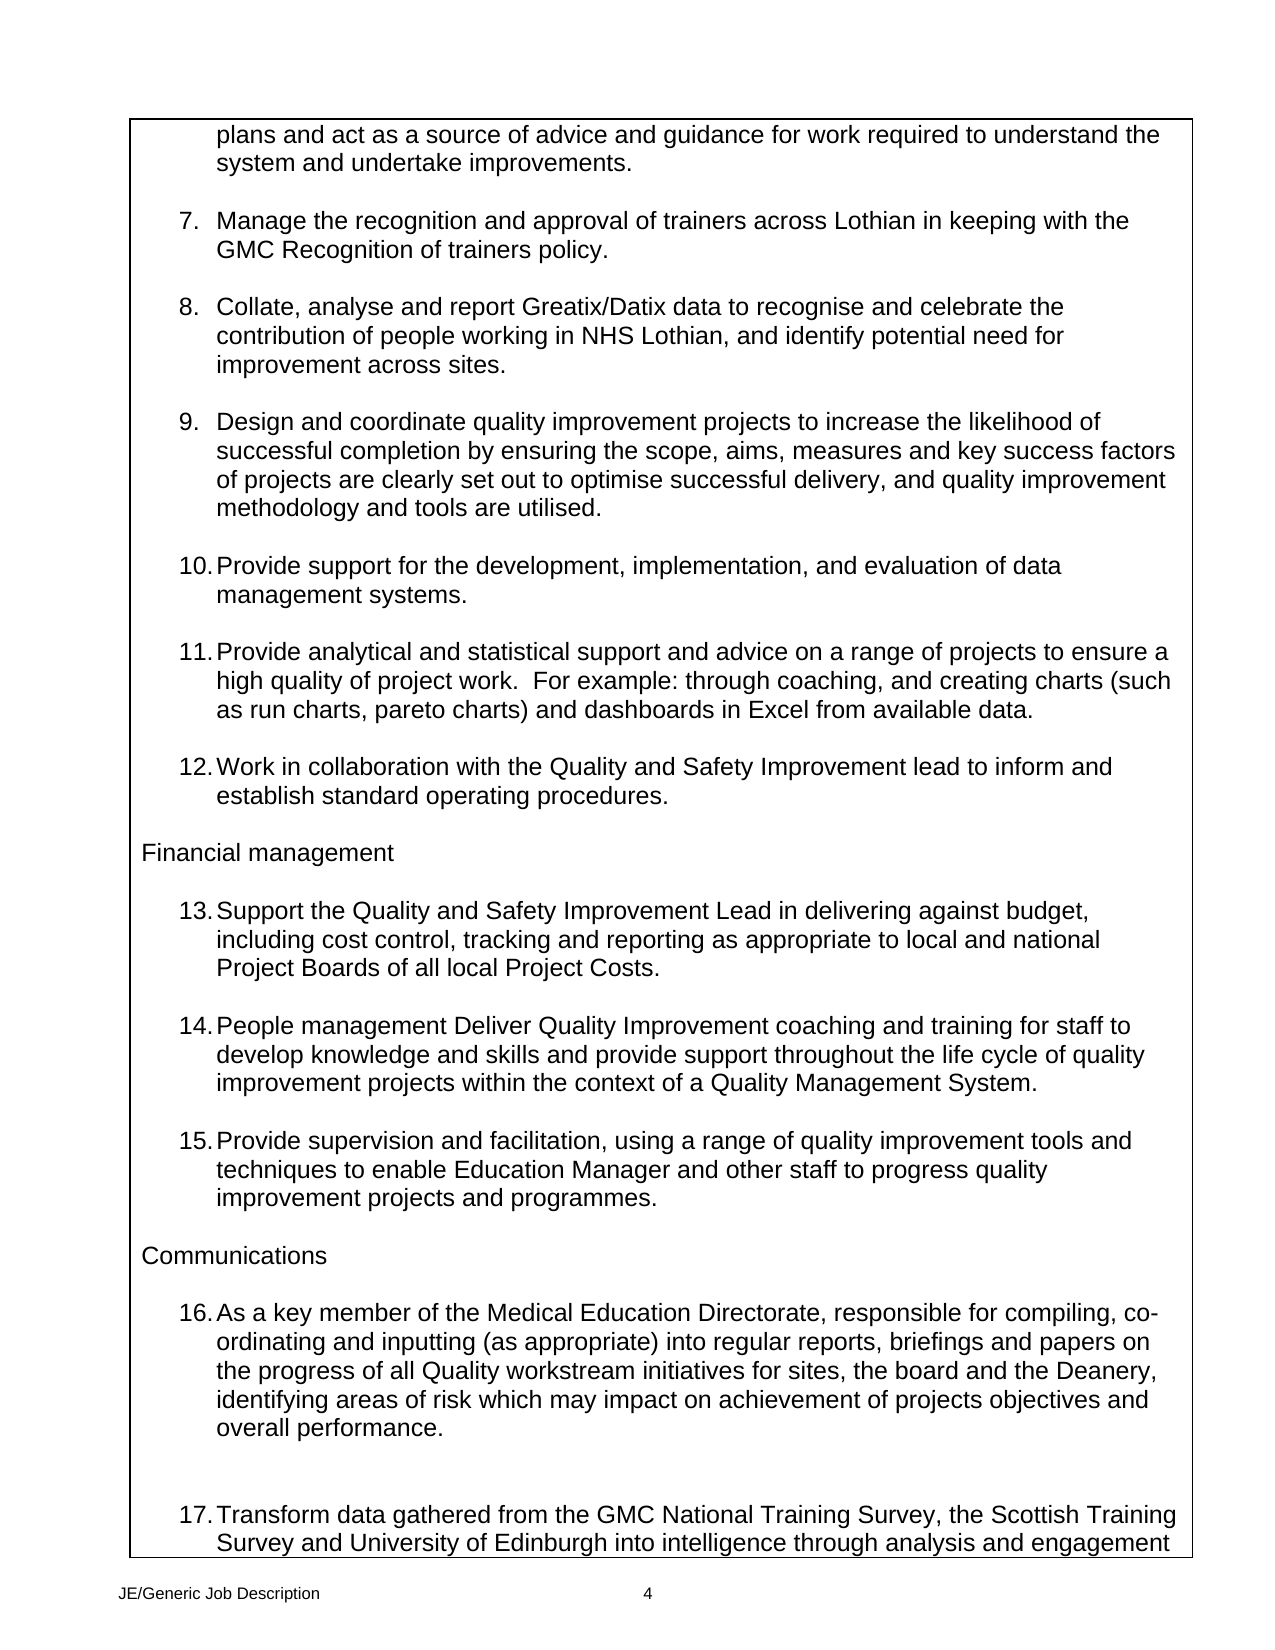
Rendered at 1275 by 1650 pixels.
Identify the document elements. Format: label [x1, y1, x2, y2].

table_cell [131, 120, 1192, 1557]
